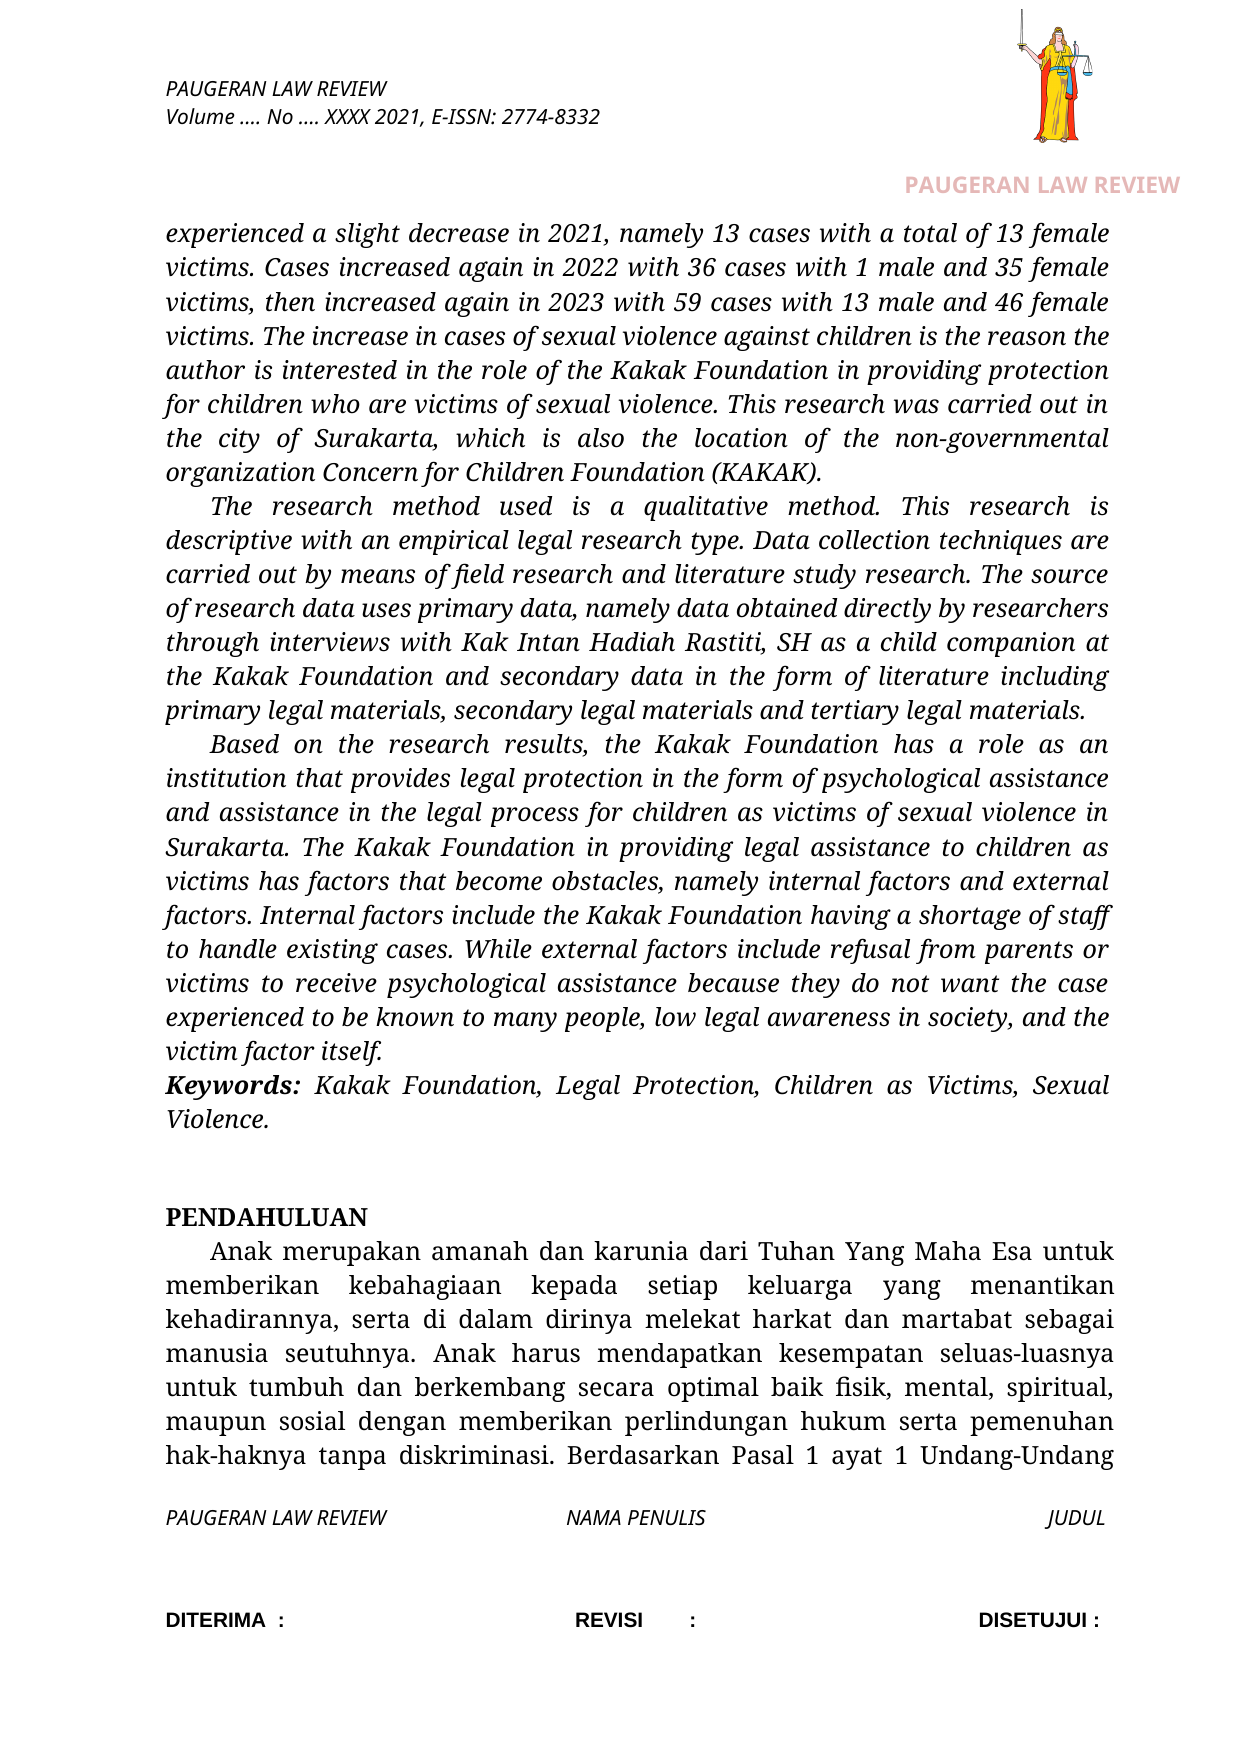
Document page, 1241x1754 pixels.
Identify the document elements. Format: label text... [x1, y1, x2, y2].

text Based on the research results, the Kakak Foundation has a role as an institution that provides legal protection in the form of psychological assistance and assistance in the legal process for children as victims of sexual violence in Surakarta. The Kakak Foundation in providing legal assistance to children as victims has factors that become obstacles, namely internal factors and external factors. Internal factors include the Kakak Foundation having a shortage of staff to handle existing cases. While external factors include refusal from parents or victims to receive psychological assistance because they do not want the case experienced to be known to many people, low legal awareness in society, and the victim factor itself. [165, 727, 1110, 1068]
text The research method used is a qualitative method. This research is descriptive with an empirical legal research type. Data collection techniques are carried out by means of field research and literature study research. The source of research data uses primary data, namely data obtained directly by researchers through interviews with Kak Intan Hadiah Rastiti, SH as a child companion at the Kakak Foundation and secondary data in the form of literature including primary legal materials, secondary legal materials and tertiary legal materials. [165, 488, 1110, 727]
text PENDAHULUAN [165, 1199, 1115, 1233]
picture [1017, 9, 1093, 143]
text Keywords: Kakak Foundation, Legal Protection, Children as Victims, Sexual Violence. [165, 1068, 1110, 1136]
